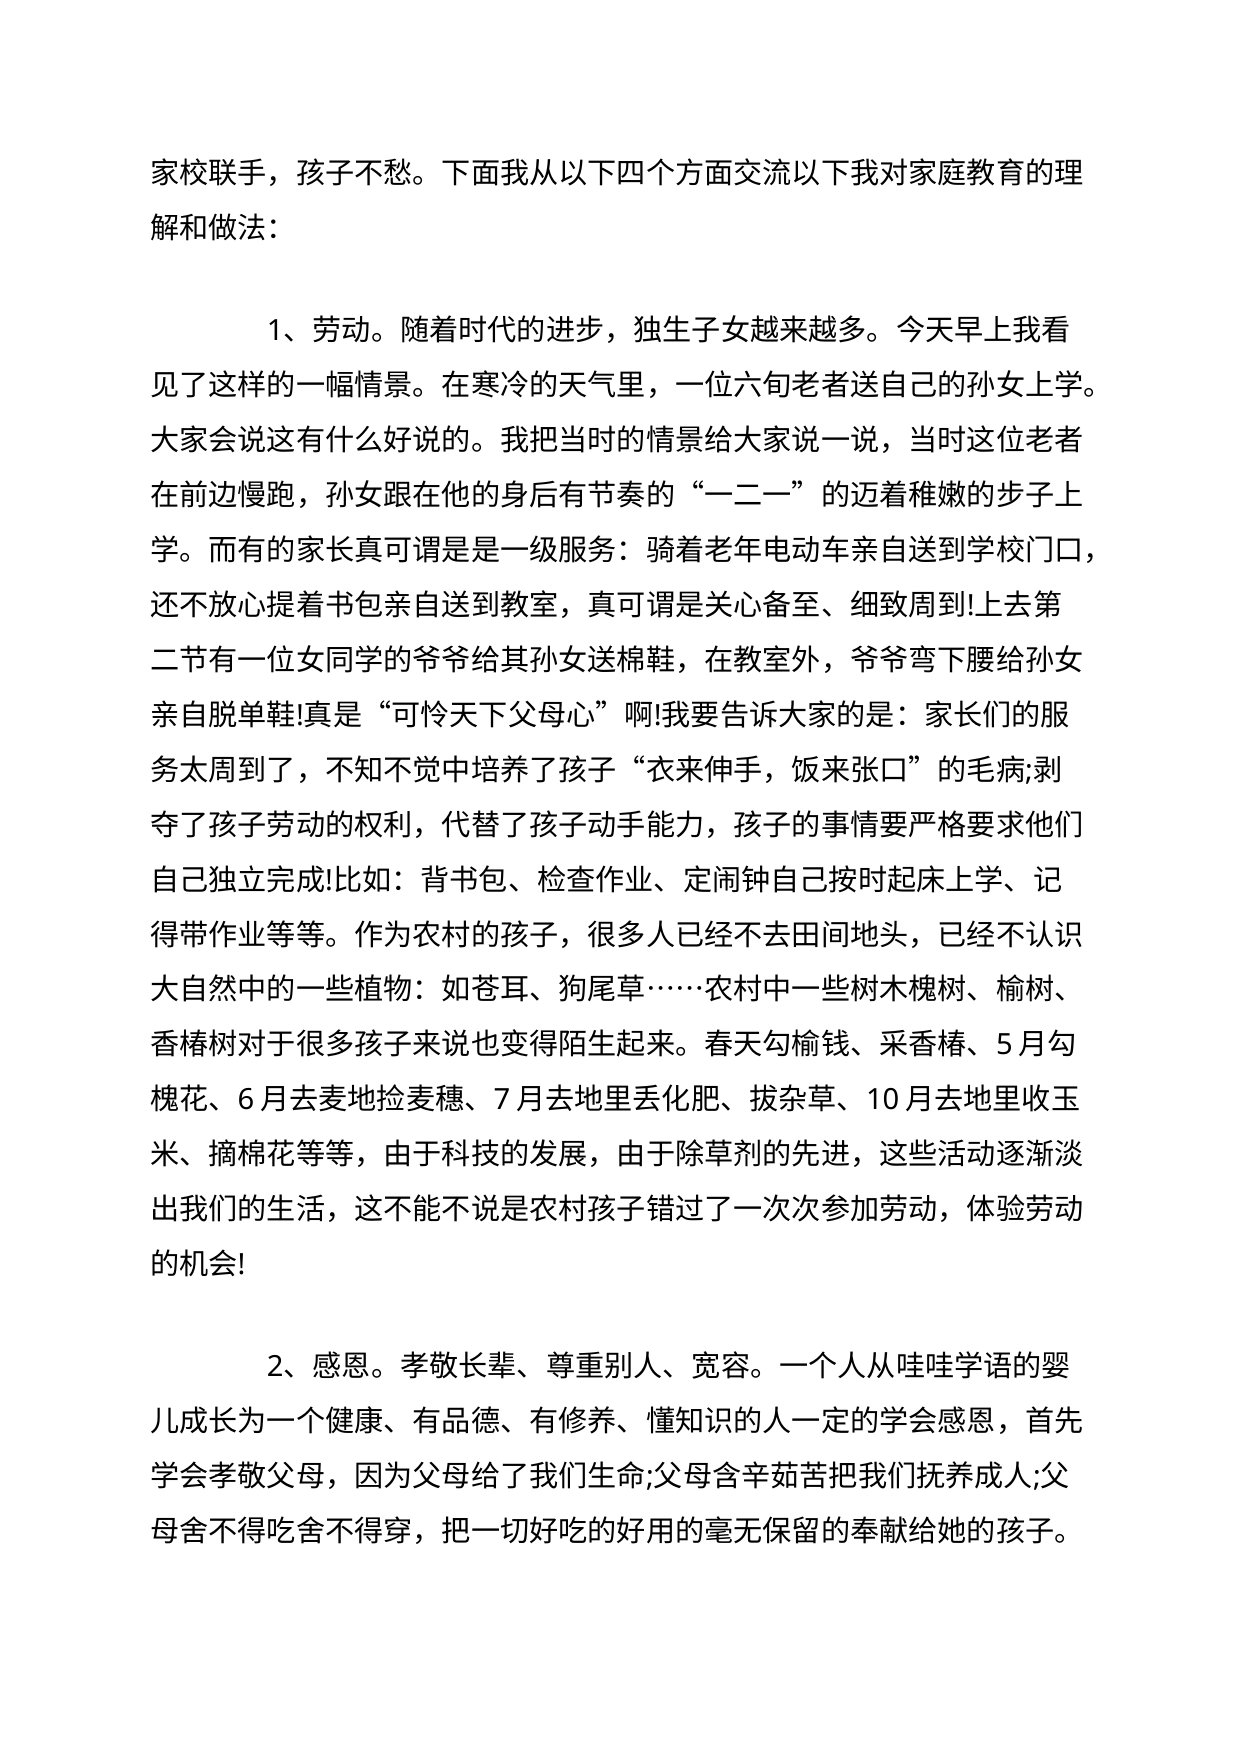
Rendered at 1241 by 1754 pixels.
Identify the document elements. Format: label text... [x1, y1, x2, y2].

text 1、劳动。随着时代的进步，独生子女越来越多。今天早上我看见了这样的一幅情景。在寒冷的天气里，一位六旬老者送自己的孙女上学。大家会说这有什么好说的。我把当时的情景给大家说一说，当时这位老者在前边慢跑，孙女跟在他的身后有节奏的“一二一”的迈着稚嫩的步子上学。而有的家长真可谓是是一级服务：骑着老年电动车亲自送到学校门口，还不放心提着书包亲自送到教室，真可谓是关心备至、细致周到!上去第二节有一位女同学的爷爷给其孙女送棉鞋，在教室外，爷爷弯下腰给孙女亲自脱单鞋!真是“可怜天下父母心”啊!我要告诉大家的是：家长们的服务太周到了，不知不觉中培养了孩子“衣来伸手，饭来张口”的毛病;剥夺了孩子劳动的权利，代替了孩子动手能力，孩子的事情要严格要求他们自己独立完成!比如：背书包、检查作业、定闹钟自己按时起床上学、记得带作业等等。作为农村的孩子，很多人已经不去田间地头，已经不认识大自然中的一些植物：如苍耳、狗尾草……农村中一些树木槐树、榆树、香椿树对于很多孩子来说也变得陌生起来。春天勾榆钱、采香椿、5月勾槐花、6月去麦地捡麦穗、7月去地里丢化肥、拔杂草、10月去地里收玉米、摘棉花等等，由于科技的发展，由于除草剂的先进，这些活动逐渐淡出我们的生活，这不能不说是农村孩子错过了一次次参加劳动，体验劳动的机会! [150, 307, 1090, 1283]
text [150, 150, 1090, 247]
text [150, 1343, 1090, 1550]
